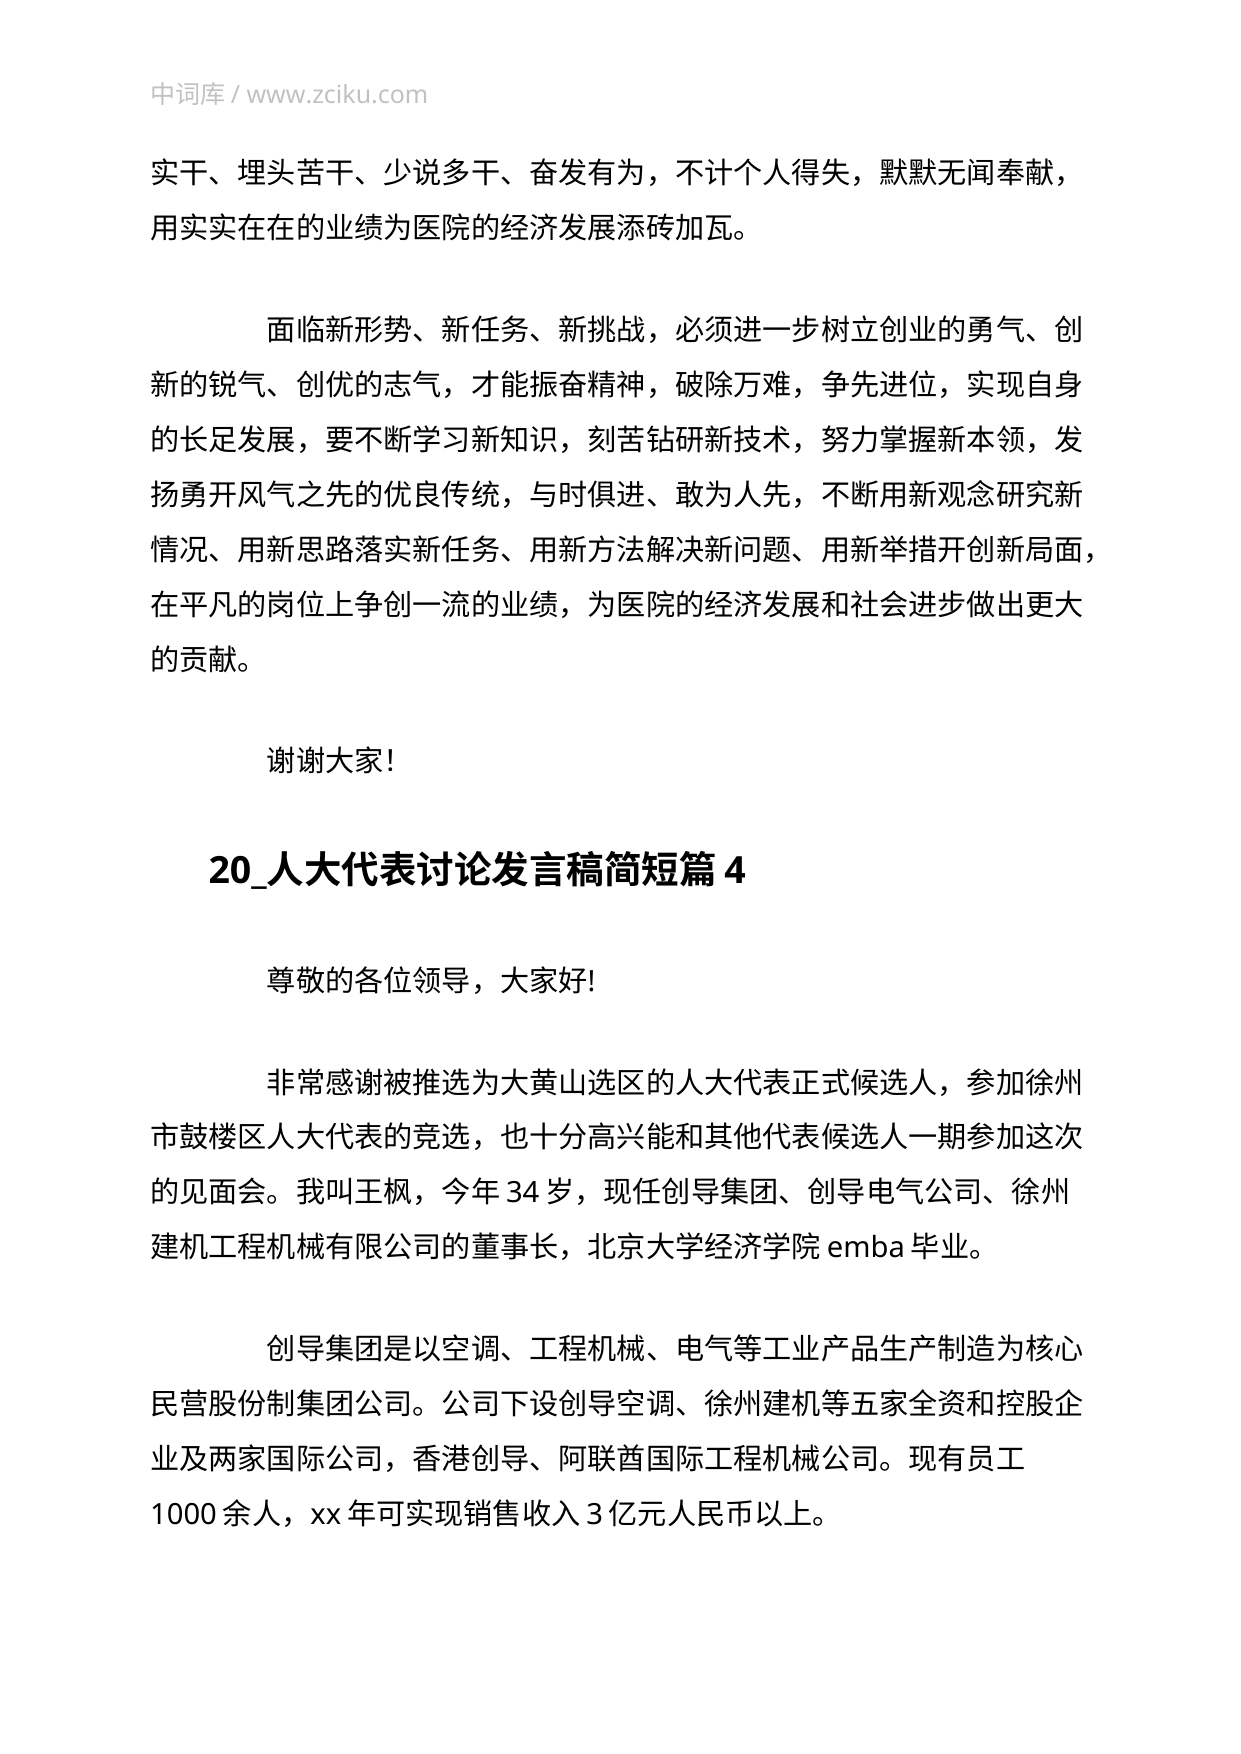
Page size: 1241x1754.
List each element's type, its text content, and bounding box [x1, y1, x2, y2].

text 谢谢大家！ [150, 738, 1090, 780]
text 非常感谢被推选为大黄山选区的人大代表正式候选人，参加徐州市鼓楼区人大代表的竞选，也十分高兴能和其他代表候选人一期参加这次的见面会。我叫王枫，今年34岁，现任创导集团、创导电气公司、徐州建机工程机械有限公司的董事长，北京大学经济学院emba毕业。 [150, 1059, 1090, 1266]
text 面临新形势、新任务、新挑战，必须进一步树立创业的勇气、创新的锐气、创优的志气，才能振奋精神，破除万难，争先进位，实现自身的长足发展，要不断学习新知识，刻苦钻研新技术，努力掌握新本领，发扬勇开风气之先的优良传统，与时俱进、敢为人先，不断用新观念研究新情况、用新思路落实新任务、用新方法解决新问题、用新举措开创新局面，在平凡的岗位上争创一流的业绩，为医院的经济发展和社会进步做出更大的贡献。 [150, 307, 1090, 678]
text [150, 150, 1090, 247]
text 20_人大代表讨论发言稿简短篇4 [150, 839, 1090, 894]
text 尊敬的各位领导，大家好! [150, 957, 1090, 999]
text 创导集团是以空调、工程机械、电气等工业产品生产制造为核心民营股份制集团公司。公司下设创导空调、徐州建机等五家全资和控股企业及两家国际公司，香港创导、阿联酋国际工程机械公司。现有员工1000余人，xx年可实现销售收入3亿元人民币以上。 [150, 1326, 1090, 1533]
